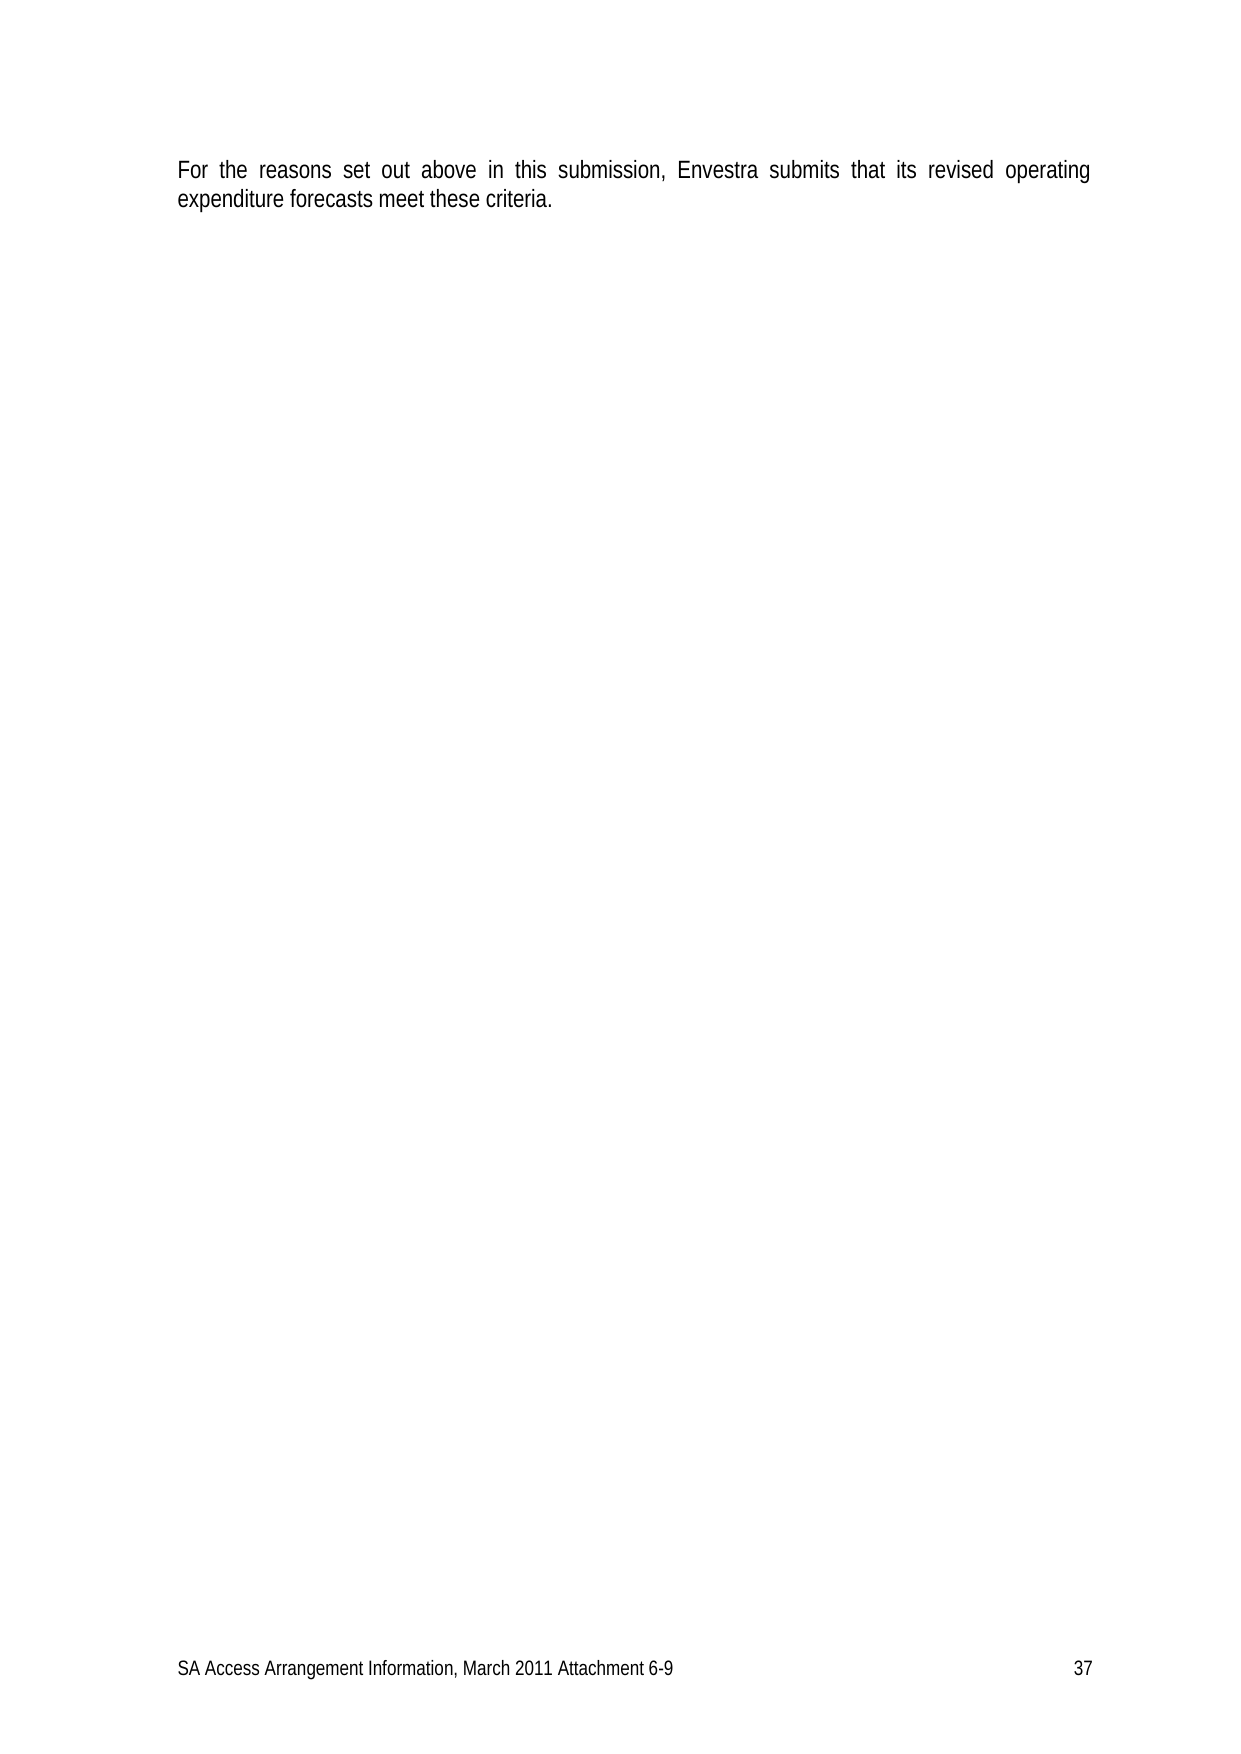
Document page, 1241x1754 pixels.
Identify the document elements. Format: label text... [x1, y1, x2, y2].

text For the reasons set out above in this submission, Envestra submits that its revised operating expenditure forecasts meet these criteria. [177, 155, 1092, 212]
